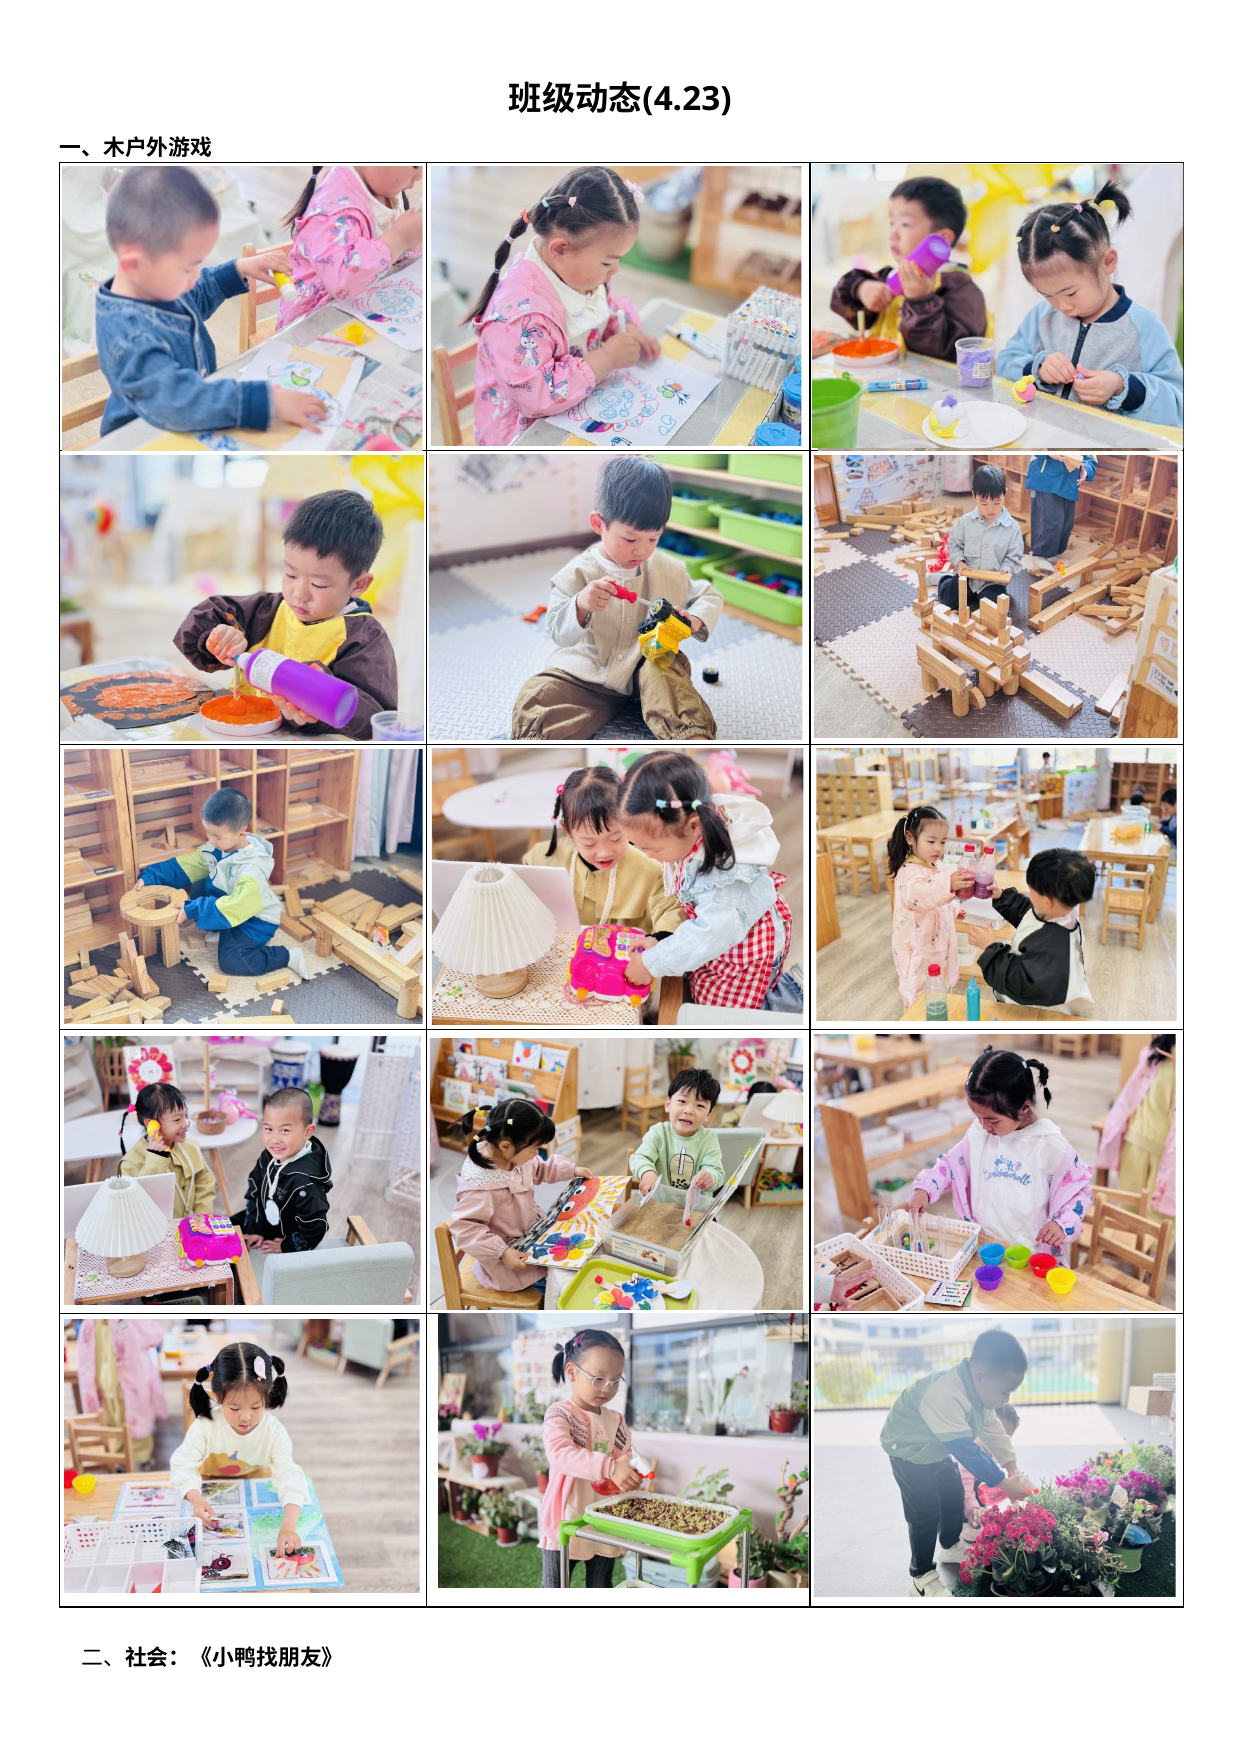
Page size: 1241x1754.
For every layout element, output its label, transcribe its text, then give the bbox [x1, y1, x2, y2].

picture [438, 1313, 809, 1588]
table_header [60, 163, 426, 450]
table_cell [811, 451, 1183, 744]
table_cell [60, 1314, 426, 1606]
picture [62, 166, 423, 451]
picture [64, 1036, 421, 1305]
picture [431, 748, 804, 1025]
picture [813, 1034, 1176, 1311]
picture [430, 166, 802, 446]
table_cell [811, 1314, 1183, 1606]
table_cell [811, 1030, 1183, 1313]
table_cell [427, 1314, 809, 1606]
table_cell [60, 1030, 426, 1313]
picture [428, 454, 803, 740]
picture [813, 455, 1178, 738]
table_cell [427, 451, 809, 744]
table_cell [60, 745, 426, 1028]
table_cell [811, 745, 1183, 1028]
picture [813, 1318, 1176, 1597]
picture [64, 1319, 420, 1593]
text 班级动态(4.23) [59, 64, 1181, 129]
table_cell [60, 451, 426, 744]
picture [429, 1038, 804, 1310]
picture [816, 748, 1177, 1021]
list 社会：《小鸭找朋友》 [81, 1640, 1181, 1672]
picture [811, 164, 1184, 451]
picture [64, 749, 423, 1024]
list 一、木户外游戏 [59, 129, 1181, 162]
table_header . [427, 163, 809, 450]
table_cell [427, 1030, 809, 1313]
table_cell [427, 745, 809, 1028]
picture [60, 455, 424, 741]
